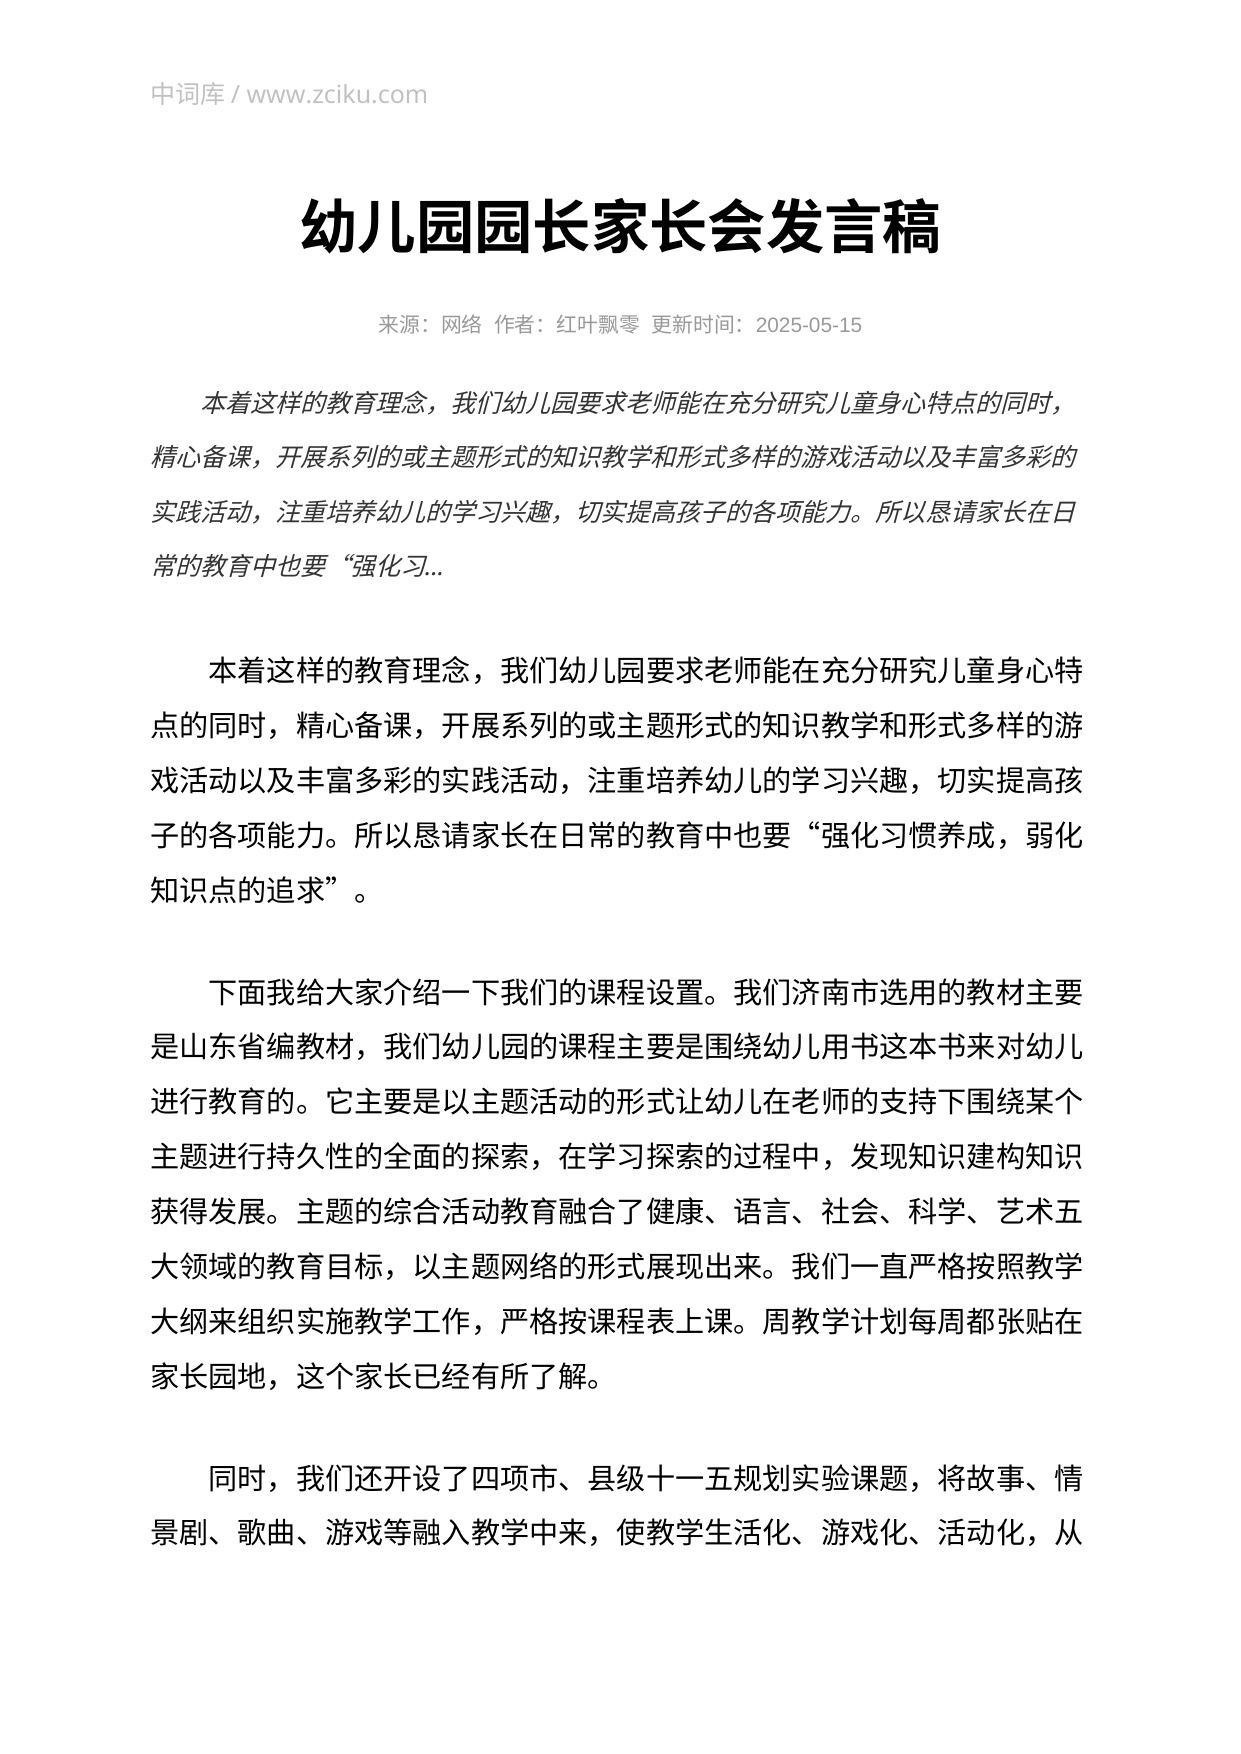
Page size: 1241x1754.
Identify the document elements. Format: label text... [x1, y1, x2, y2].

subtitle 幼儿园园长家长会发言稿 [150, 181, 1090, 266]
text 本着这样的教育理念，我们幼儿园要求老师能在充分研究儿童身心特点的同时，精心备课，开展系列的或主题形式的知识教学和形式多样的游戏活动以及丰富多彩的实践活动，注重培养幼儿的学习兴趣，切实提高孩子的各项能力。所以恳请家长在日常的教育中也要“强化习惯养成，弱化知识点的追求”。 [150, 648, 1090, 910]
text 来源：网络 作者：红叶飘零 更新时间：2025-05-15 [150, 313, 1090, 337]
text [150, 1455, 1090, 1552]
text 本着这样的教育理念，我们幼儿园要求老师能在充分研究儿童身心特点的同时，精心备课，开展系列的或主题形式的知识教学和形式多样的游戏活动以及丰富多彩的实践活动，注重培养幼儿的学习兴趣，切实提高孩子的各项能力。所以恳请家长在日常的教育中也要“强化习... [150, 383, 1090, 583]
text 下面我给大家介绍一下我们的课程设置。我们济南市选用的教材主要是山东省编教材，我们幼儿园的课程主要是围绕幼儿用书这本书来对幼儿进行教育的。它主要是以主题活动的形式让幼儿在老师的支持下围绕某个主题进行持久性的全面的探索，在学习探索的过程中，发现知识建构知识获得发展。主题的综合活动教育融合了健康、语言、社会、科学、艺术五大领域的教育目标，以主题网络的形式展现出来。我们一直严格按照教学大纲来组织实施教学工作，严格按课程表上课。周教学计划每周都张贴在家长园地，这个家长已经有所了解。 [150, 969, 1090, 1396]
